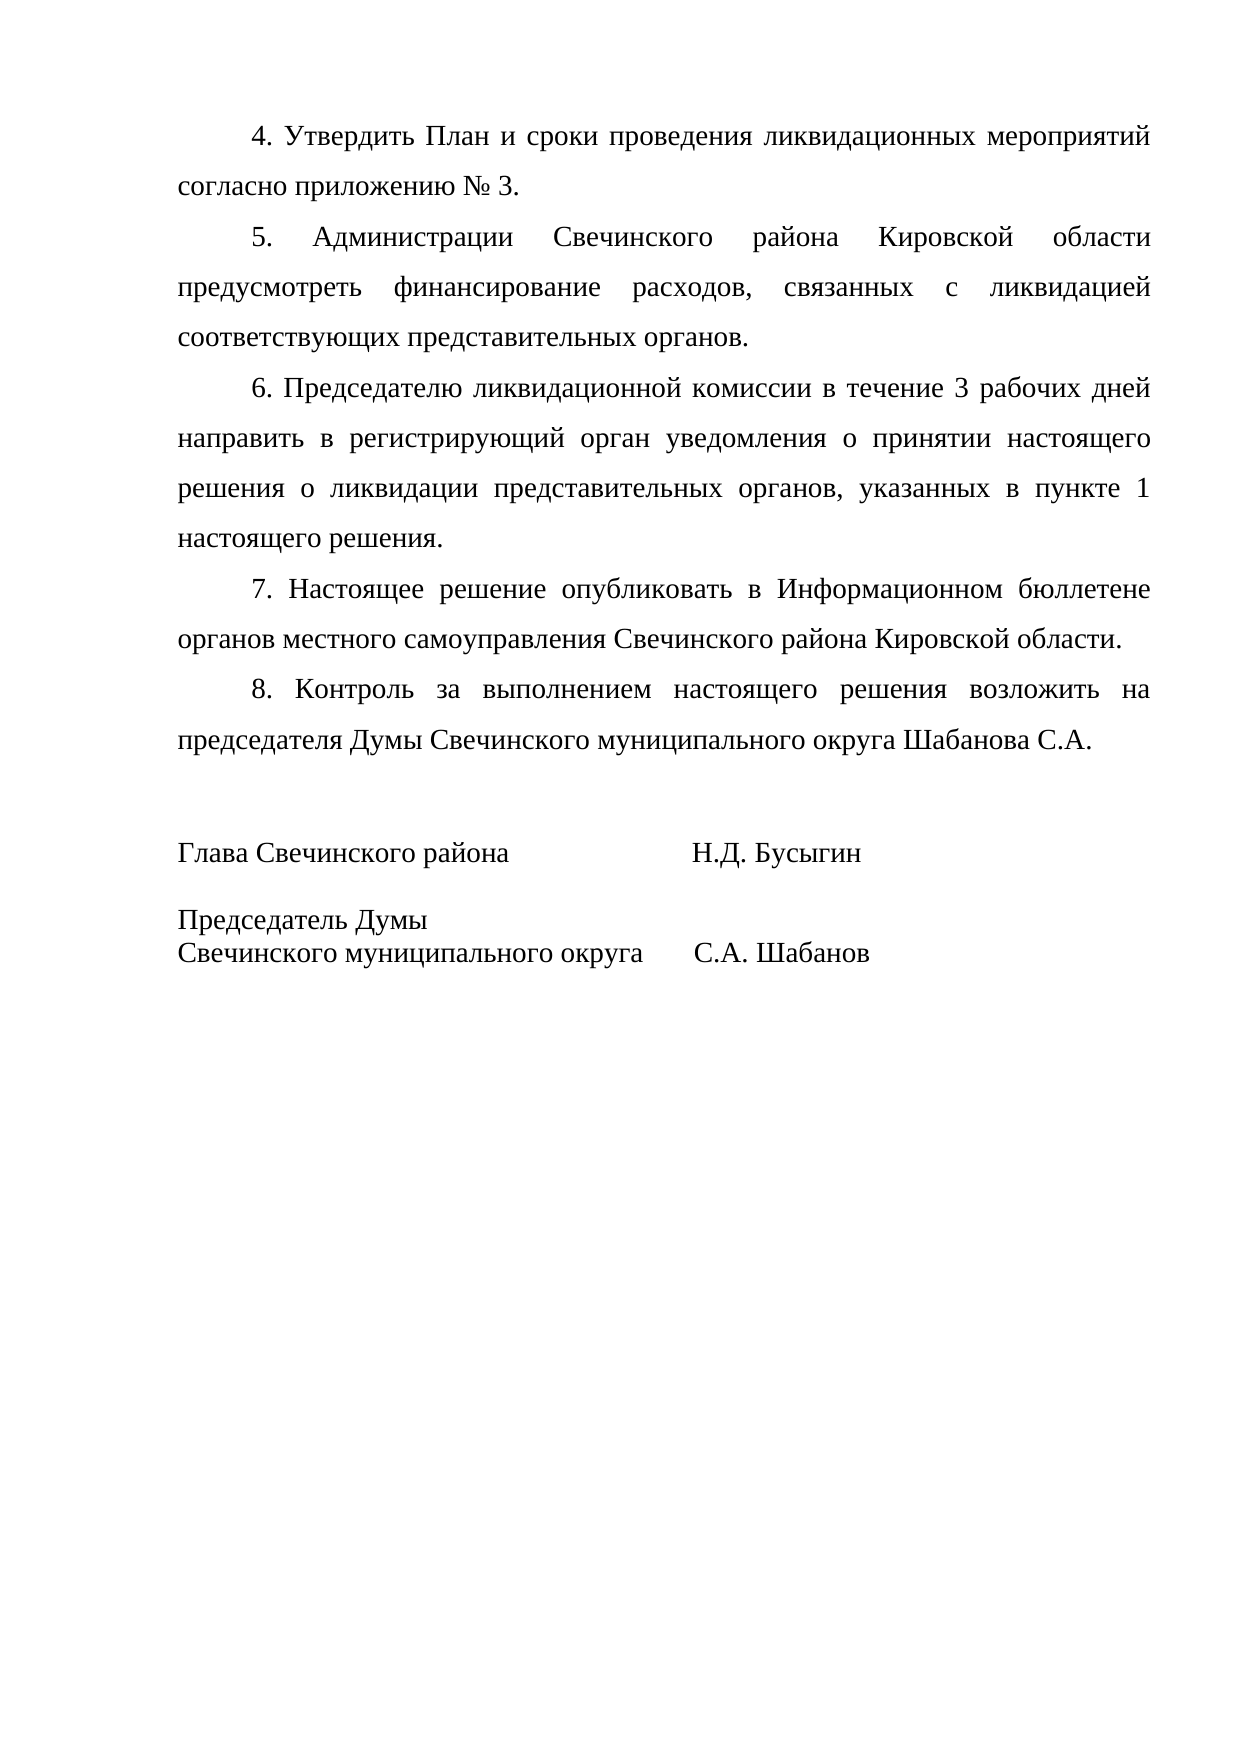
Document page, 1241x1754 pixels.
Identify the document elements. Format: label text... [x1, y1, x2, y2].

text 5. Администрации Свечинского района Кировской области предусмотреть финансирование расходов, связанных с ликвидацией соответствующих представительных органов. [177, 219, 1152, 353]
text 7. Настоящее решение опубликовать в Информационном бюллетене органов местного самоуправления Свечинского района Кировской области. [177, 571, 1152, 655]
text 4. Утвердить План и сроки проведения ликвидационных мероприятий согласно приложению № 3. [177, 118, 1152, 202]
text Председатель Думы [177, 902, 1152, 935]
text 8. Контроль за выполнением настоящего решения возложить на председателя Думы Свечинского муниципального округа Шабанова С.А. [177, 672, 1152, 755]
text Свечинского муниципального округа С.А. Шабанов [177, 935, 1152, 969]
text 6. Председателю ликвидационной комиссии в течение 3 рабочих дней направить в регистрирующий орган уведомления о принятии настоящего решения о ликвидации представительных органов, указанных в пункте 1 настоящего решения. [177, 370, 1152, 554]
text Глава Свечинского района Н.Д. Бусыгин [177, 835, 1152, 868]
